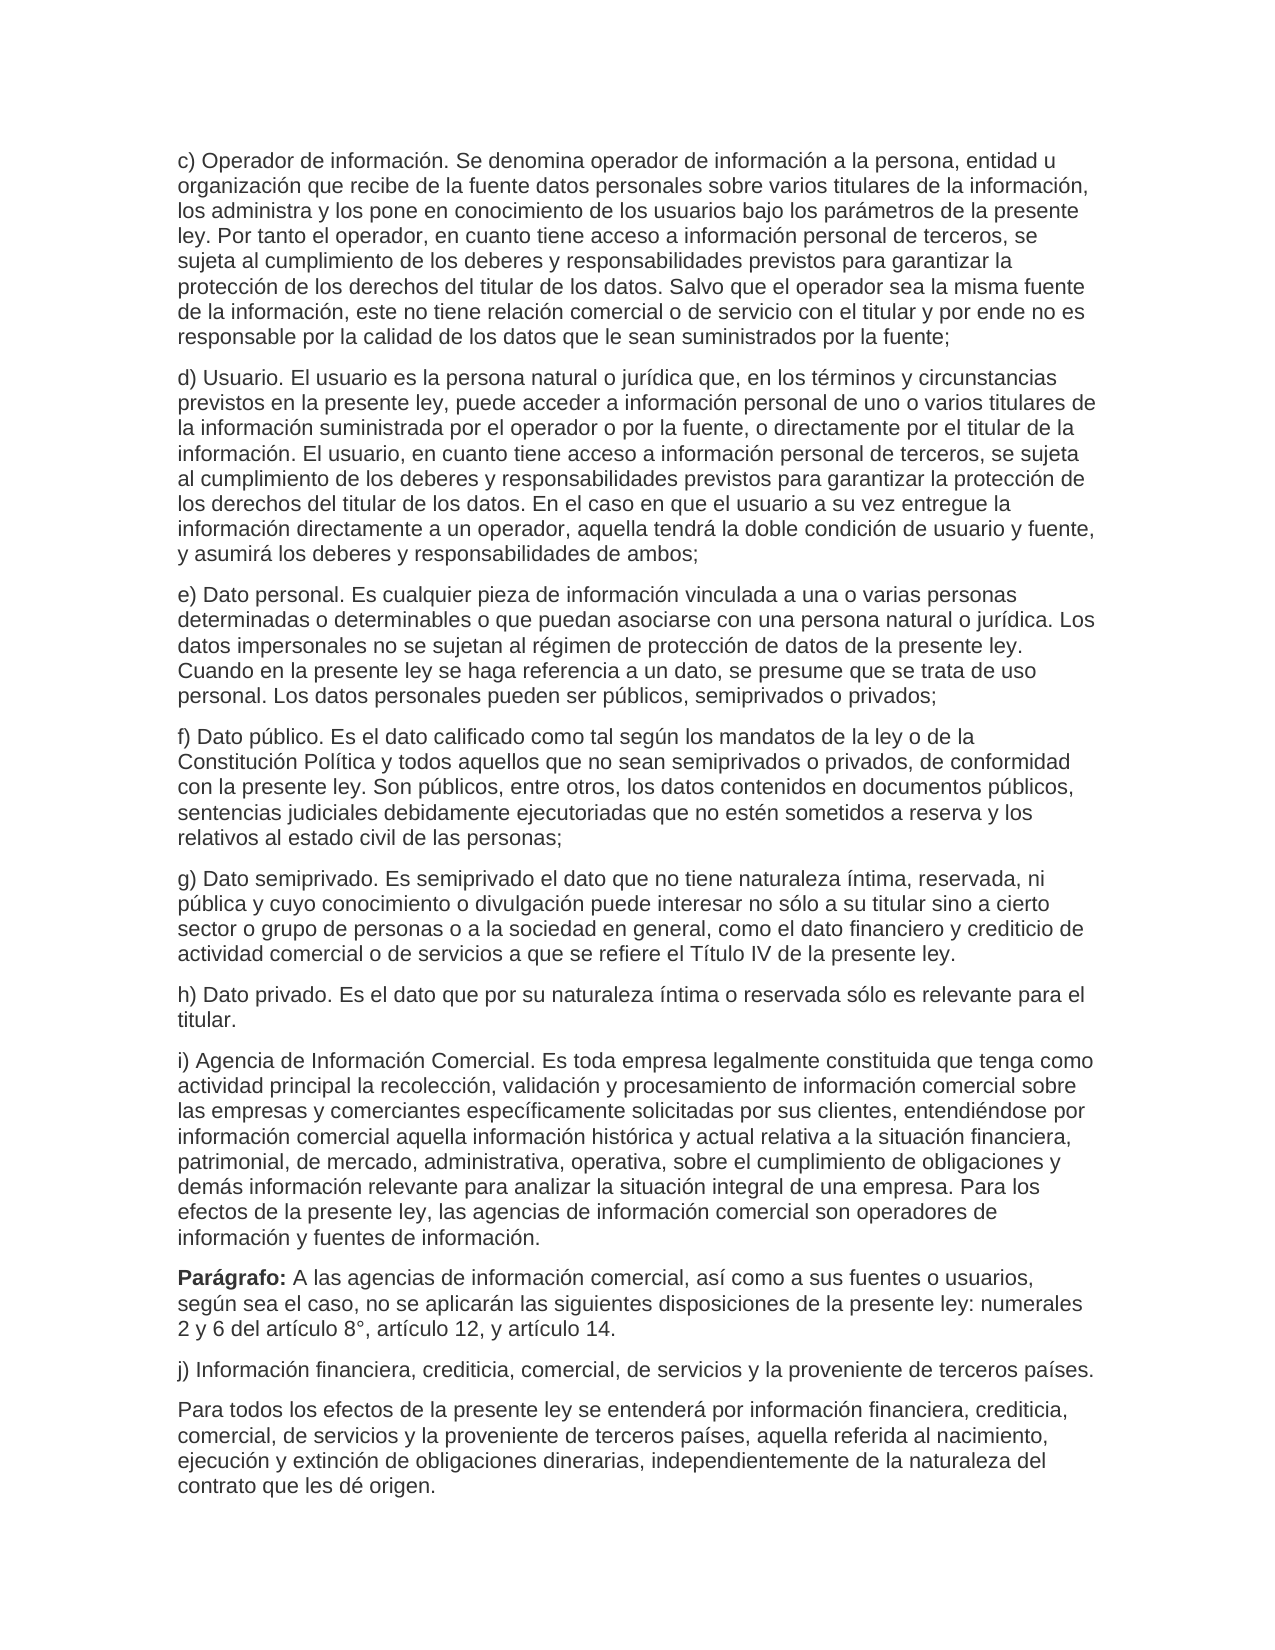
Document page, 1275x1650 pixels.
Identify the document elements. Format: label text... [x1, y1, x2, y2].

text c) Operador de información. Se denomina operador de información a la persona, entidad u organización que recibe de la fuente datos personales sobre varios titulares de la información, los administra y los pone en conocimiento de los usuarios bajo los parámetros de la presente ley. Por tanto el operador, en cuanto tiene acceso a información personal de terceros, se sujeta al cumplimiento de los deberes y responsabilidades previstos para garantizar la protección de los derechos del titular de los datos. Salvo que el operador sea la misma fuente de la información, este no tiene relación comercial o de servicio con el titular y por ende no es responsable por la calidad de los datos que le sean suministrados por la fuente; [177, 148, 1098, 349]
text e) Dato personal. Es cualquier pieza de información vinculada a una o varias personas determinadas o determinables o que puedan asociarse con una persona natural o jurídica. Los datos impersonales no se sujetan al régimen de protección de datos de la presente ley. Cuando en la presente ley se haga referencia a un dato, se presume que se trata de uso personal. Los datos personales pueden ser públicos, semiprivados o privados; [177, 582, 1098, 708]
text i) Agencia de Información Comercial. Es toda empresa legalmente constituida que tenga como actividad principal la recolección, validación y procesamiento de información comercial sobre las empresas y comerciantes específicamente solicitadas por sus clientes, entendiéndose por información comercial aquella información histórica y actual relativa a la situación financiera, patrimonial, de mercado, administrativa, operativa, sobre el cumplimiento de obligaciones y demás información relevante para analizar la situación integral de una empresa. Para los efectos de la presente ley, las agencias de información comercial son operadores de información y fuentes de información. [177, 1048, 1098, 1250]
text h) Dato privado. Es el dato que por su naturaleza íntima o reservada sólo es relevante para el titular. [237, 982, 1098, 1032]
text Parágrafo: A las agencias de información comercial, así como a sus fuentes o usuarios, según sea el caso, no se aplicarán las siguientes disposiciones de la presente ley: numerales 2 y 6 del artículo 8°, artículo 12, y artículo 14. [616, 1265, 1098, 1341]
text Para todos los efectos de la presente ley se entenderá por información financiera, crediticia, comercial, de servicios y la proveniente de terceros países, aquella referida al nacimiento, ejecución y extinción de obligaciones dinerarias, independientemente de la naturaleza del contrato que les dé origen. [177, 1397, 1098, 1498]
text d) Usuario. El usuario es la persona natural o jurídica que, en los términos y circunstancias previstos en la presente ley, puede acceder a información personal de uno o varios titulares de la información suministrada por el operador o por la fuente, o directamente por el titular de la información. El usuario, en cuanto tiene acceso a información personal de terceros, se sujeta al cumplimiento de los deberes y responsabilidades previstos para garantizar la protección de los derechos del titular de los datos. En el caso en que el usuario a su vez entregue la información directamente a un operador, aquella tendrá la doble condición de usuario y fuente, y asumirá los deberes y responsabilidades de ambos; [699, 365, 1098, 567]
text f) Dato público. Es el dato calificado como tal según los mandatos de la ley o de la Constitución Política y todos aquellos que no sean semiprivados o privados, de conformidad con la presente ley. Son públicos, entre otros, los datos contenidos en documentos públicos, sentencias judiciales debidamente ejecutoriadas que no estén sometidos a reserva y los relativos al estado civil de las personas; [177, 724, 1098, 850]
